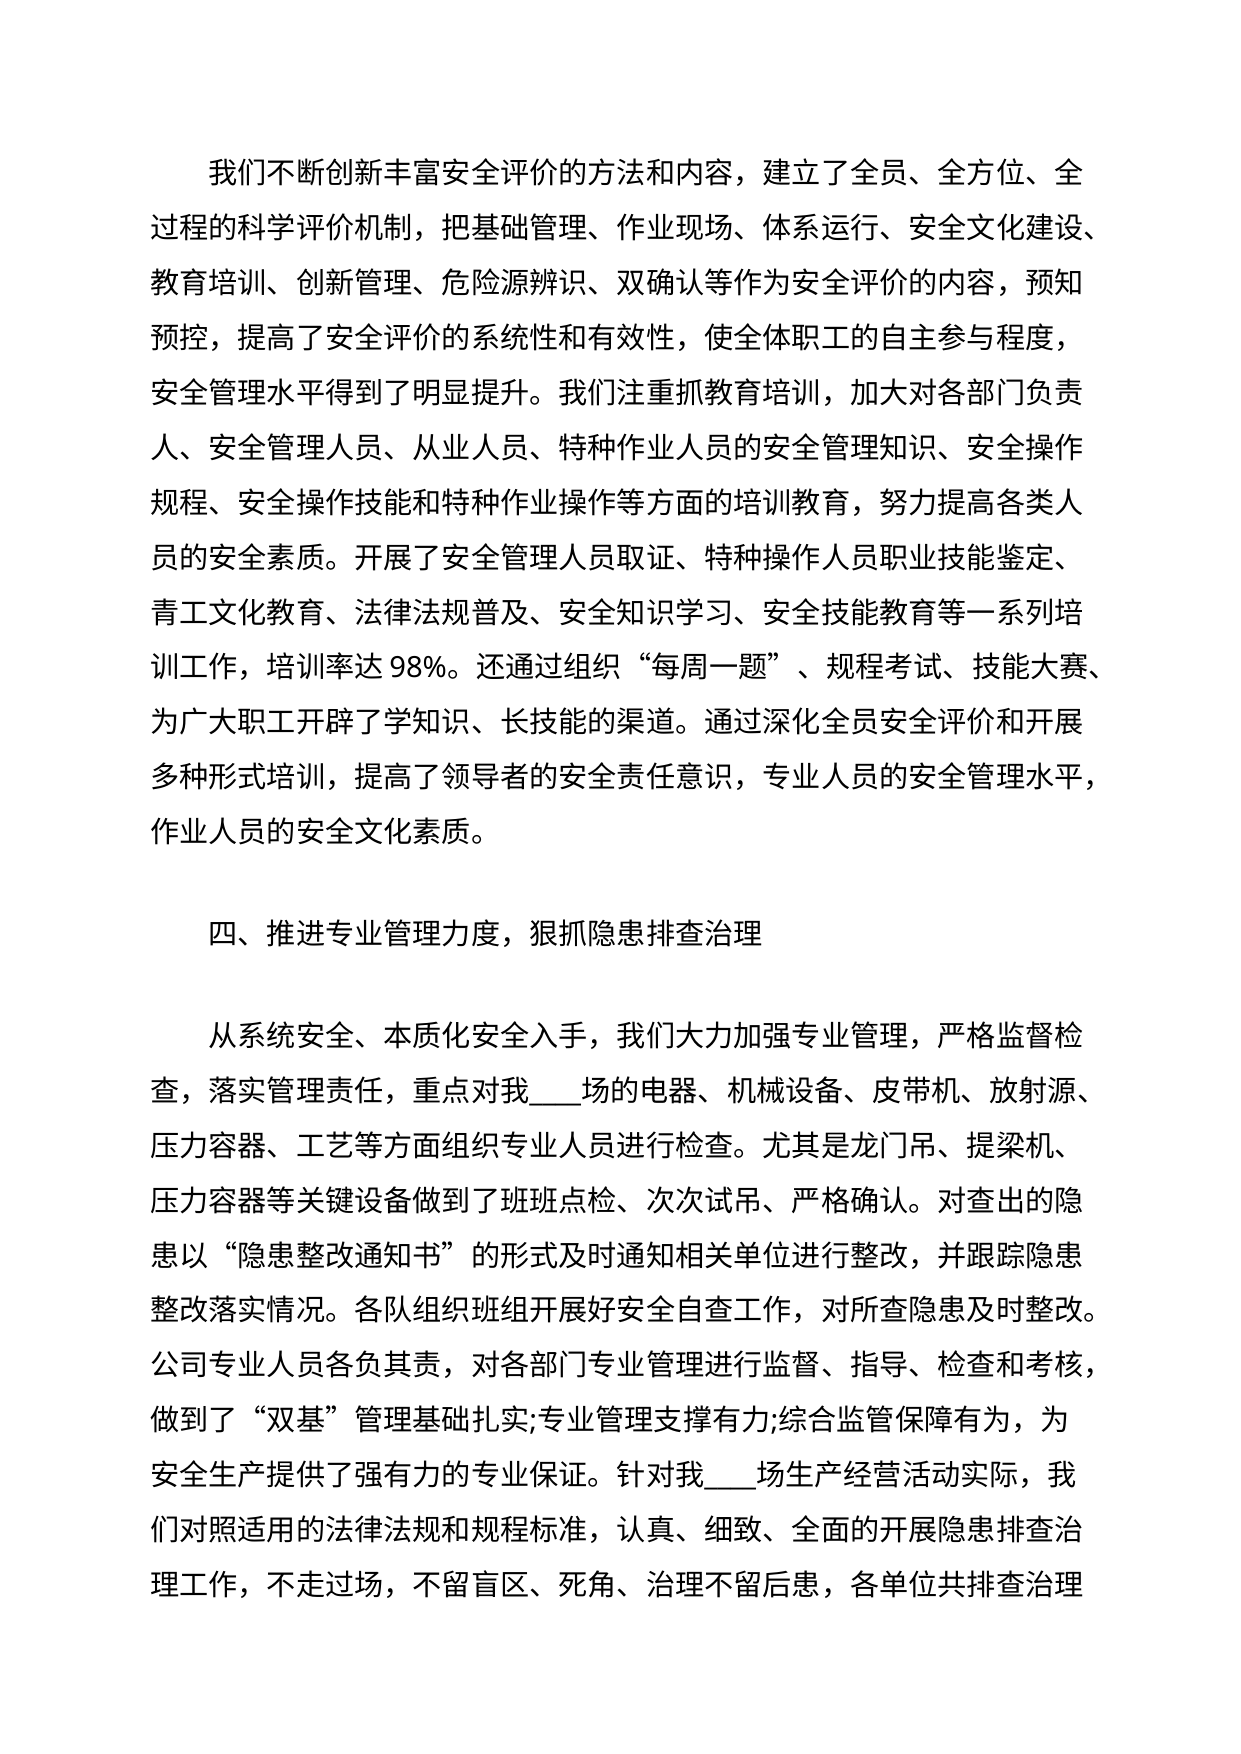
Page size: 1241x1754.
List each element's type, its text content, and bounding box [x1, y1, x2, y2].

text 我们不断创新丰富安全评价的方法和内容，建立了全员、全方位、全过程的科学评价机制，把基础管理、作业现场、体系运行、安全文化建设、教育培训、创新管理、危险源辨识、双确认等作为安全评价的内容，预知预控，提高了安全评价的系统性和有效性，使全体职工的自主参与程度，安全管理水平得到了明显提升。我们注重抓教育培训，加大对各部门负责人、安全管理人员、从业人员、特种作业人员的安全管理知识、安全操作规程、安全操作技能和特种作业操作等方面的培训教育，努力提高各类人员的安全素质。开展了安全管理人员取证、特种操作人员职业技能鉴定、青工文化教育、法律法规普及、安全知识学习、安全技能教育等一系列培训工作，培训率达98%。还通过组织“每周一题”、规程考试、技能大赛、为广大职工开辟了学知识、长技能的渠道。通过深化全员安全评价和开展多种形式培训，提高了领导者的安全责任意识，专业人员的安全管理水平，作业人员的安全文化素质。 [150, 150, 1090, 851]
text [150, 1012, 1090, 1604]
text 四、推进专业管理力度，狠抓隐患排查治理 [150, 911, 1090, 953]
